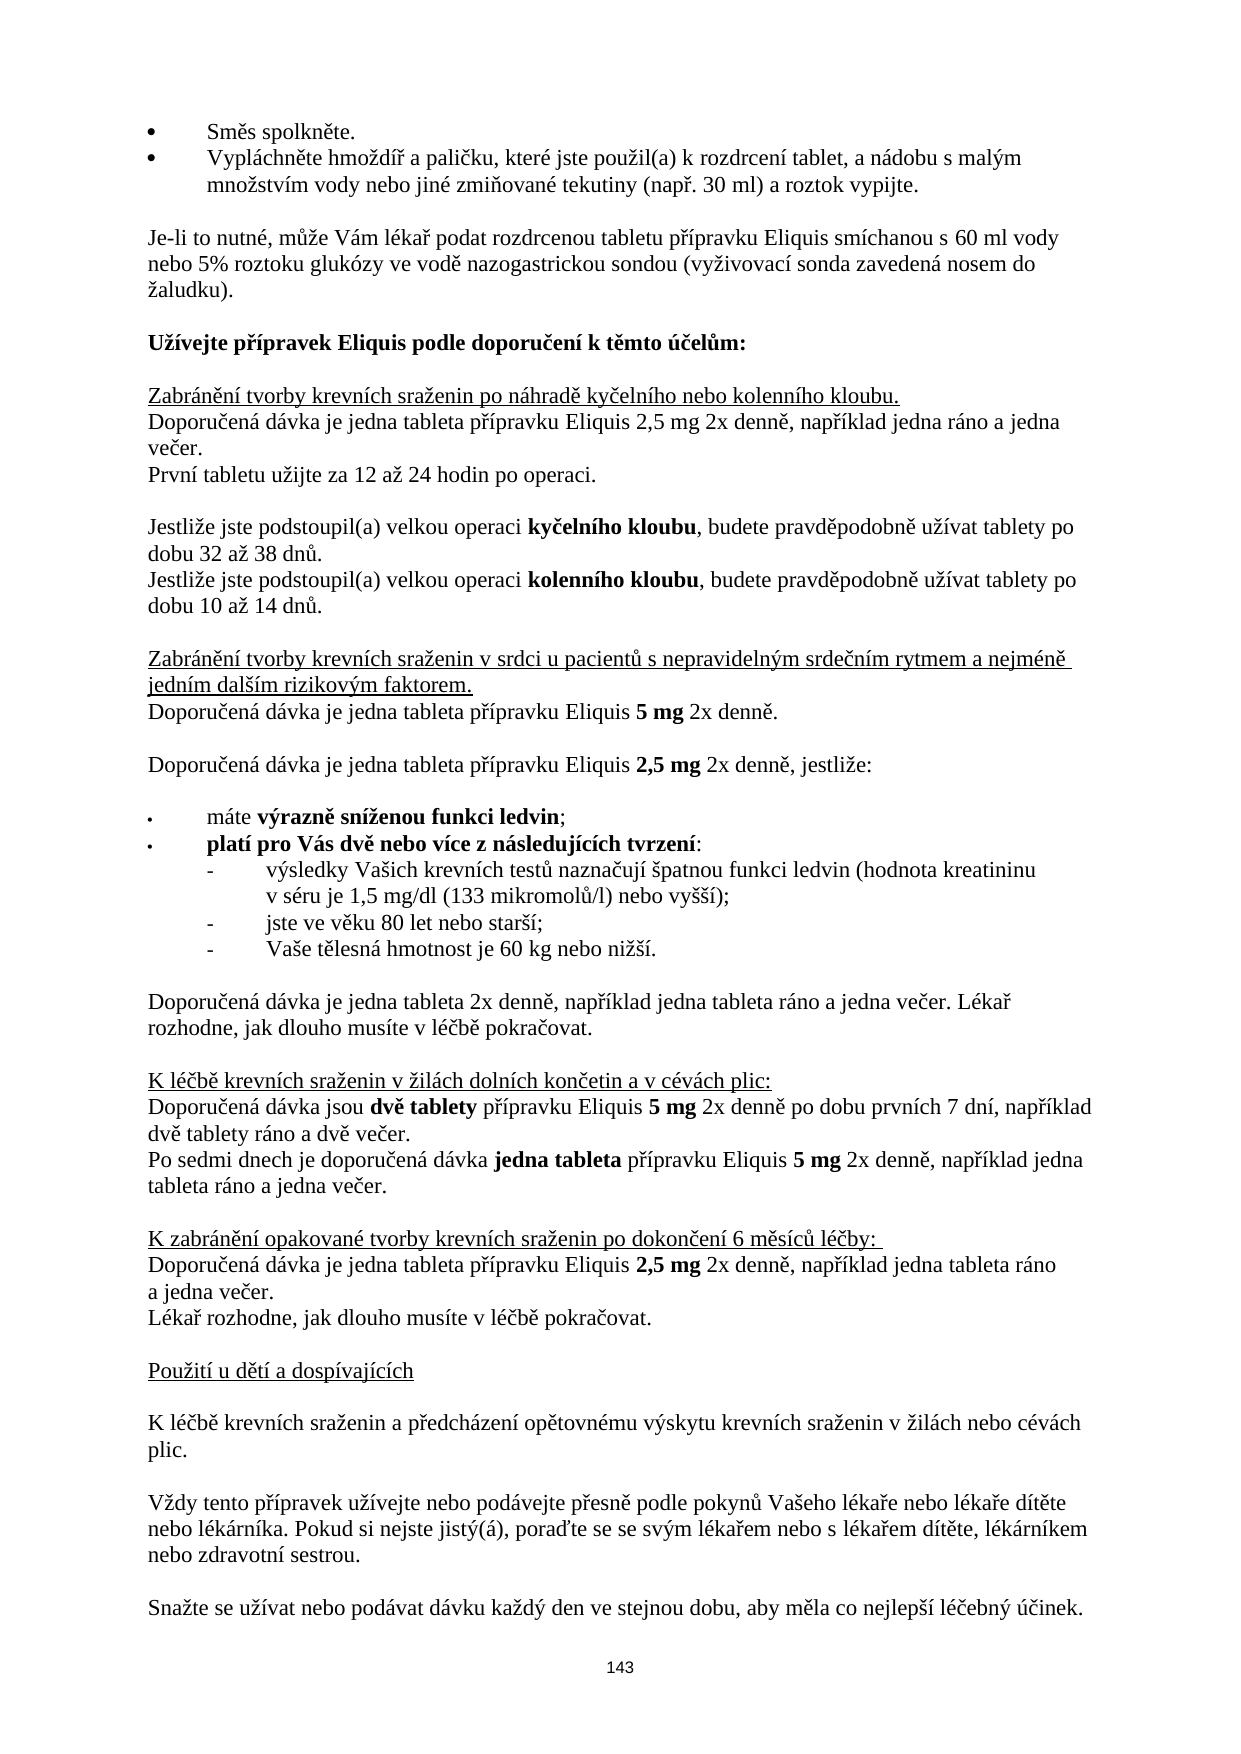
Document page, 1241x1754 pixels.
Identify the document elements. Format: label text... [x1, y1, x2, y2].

list máte výrazně sníženou funkci ledvin; [148, 803, 1093, 830]
text Doporučená dávka je jedna tableta přípravku Eliquis 2,5 mg 2x denně, například jedna tableta ráno a jedna večer. [148, 1251, 1093, 1304]
list První tabletu užijte za 12 až 24 hodin po operaci. [148, 461, 1093, 487]
text Doporučená dávka je jedna tableta 2x denně, například jedna tableta ráno a jedna večer. Lékař rozhodne, jak dlouho musíte v léčbě pokračovat. [148, 988, 1093, 1041]
list Doporučená dávka je jedna tableta přípravku Eliquis 5 mg 2x denně. [148, 698, 1093, 724]
list Užívejte přípravek Eliquis podle doporučení k těmto účelům: [148, 329, 1093, 355]
text Po sedmi dnech je doporučená dávka jedna tableta přípravku Eliquis 5 mg 2x denně, například jedna tableta ráno a jedna večer. [148, 1146, 1093, 1199]
list Vaše tělesná hmotnost je 60 kg nebo nižší. [207, 935, 1093, 961]
text Lékař rozhodne, jak dlouho musíte v léčbě pokračovat. [148, 1304, 1093, 1330]
text Vždy tento přípravek užívejte nebo podávejte přesně podle pokynů Vašeho lékaře nebo lékaře dítěte nebo lékárníka. Pokud si nejste jistý(á), poraďte se se svým lékařem nebo s lékařem dítěte, lékárníkem nebo zdravotní sestrou. [148, 1488, 1093, 1568]
list Zabránění tvorby krevních sraženin po náhradě kyčelního nebo kolenního kloubu. [148, 382, 1093, 408]
text K léčbě krevních sraženin v žilách dolních končetin a v cévách plic: [148, 1067, 1093, 1093]
list Doporučená dávka je jedna tableta přípravku Eliquis 2,5 mg 2x denně, například jedna ráno a jedna večer. [148, 408, 1093, 461]
text Použití u dětí a dospívajících [148, 1357, 1093, 1383]
list Vypláchněte hmoždíř a paličku, které jste použil(a) k rozdrcení tablet, a nádobu s malým množstvím vody nebo jiné zmiňované tekutiny (např. 30 ml) a roztok vypijte. [148, 144, 1093, 197]
list jste ve věku 80 let nebo starší; [207, 909, 1093, 935]
list Doporučená dávka je jedna tableta přípravku Eliquis 2,5 mg 2x denně, jestliže: [148, 751, 1093, 777]
text Doporučená dávka jsou dvě tablety přípravku Eliquis 5 mg 2x denně po dobu prvních 7 dní, například dvě tablety ráno a dvě večer. [148, 1093, 1093, 1146]
list Jestliže jste podstoupil(a) velkou operaci kolenního kloubu, budete pravděpodobně užívat tablety po dobu 10 až 14 dnů. [148, 566, 1093, 619]
list výsledky Vašich krevních testů naznačují špatnou funkci ledvin (hodnota kreatininu v séru je 1,5 mg/dl (133 mikromolů/l) nebo vyšší); [207, 856, 1093, 909]
list Jestliže jste podstoupil(a) velkou operaci kyčelního kloubu, budete pravděpodobně užívat tablety po dobu 32 až 38 dnů. [148, 513, 1093, 566]
text K zabránění opakované tvorby krevních sraženin po dokončení 6 měsíců léčby: [148, 1225, 1093, 1251]
list Zabránění tvorby krevních sraženin v srdci u pacientů s nepravidelným srdečním rytmem a nejméně jedním dalším rizikovým faktorem. [148, 645, 1093, 698]
text Je-li to nutné, může Vám lékař podat rozdrcenou tabletu přípravku Eliquis smíchanou s 60 ml vody nebo 5% roztoku glukózy ve vodě nazogastrickou sondou (vyživovací sonda zavedená nosem do žaludku). [148, 223, 1093, 303]
list Směs spolkněte. [148, 118, 1093, 144]
text Snažte se užívat nebo podávat dávku každý den ve stejnou dobu, aby měla co nejlepší léčebný účinek. [148, 1594, 1093, 1620]
list platí pro Vás dvě nebo více z následujících tvrzení: [148, 830, 1093, 856]
text K léčbě krevních sraženin a předcházení opětovnému výskytu krevních sraženin v žilách nebo cévách plic. [148, 1409, 1093, 1462]
